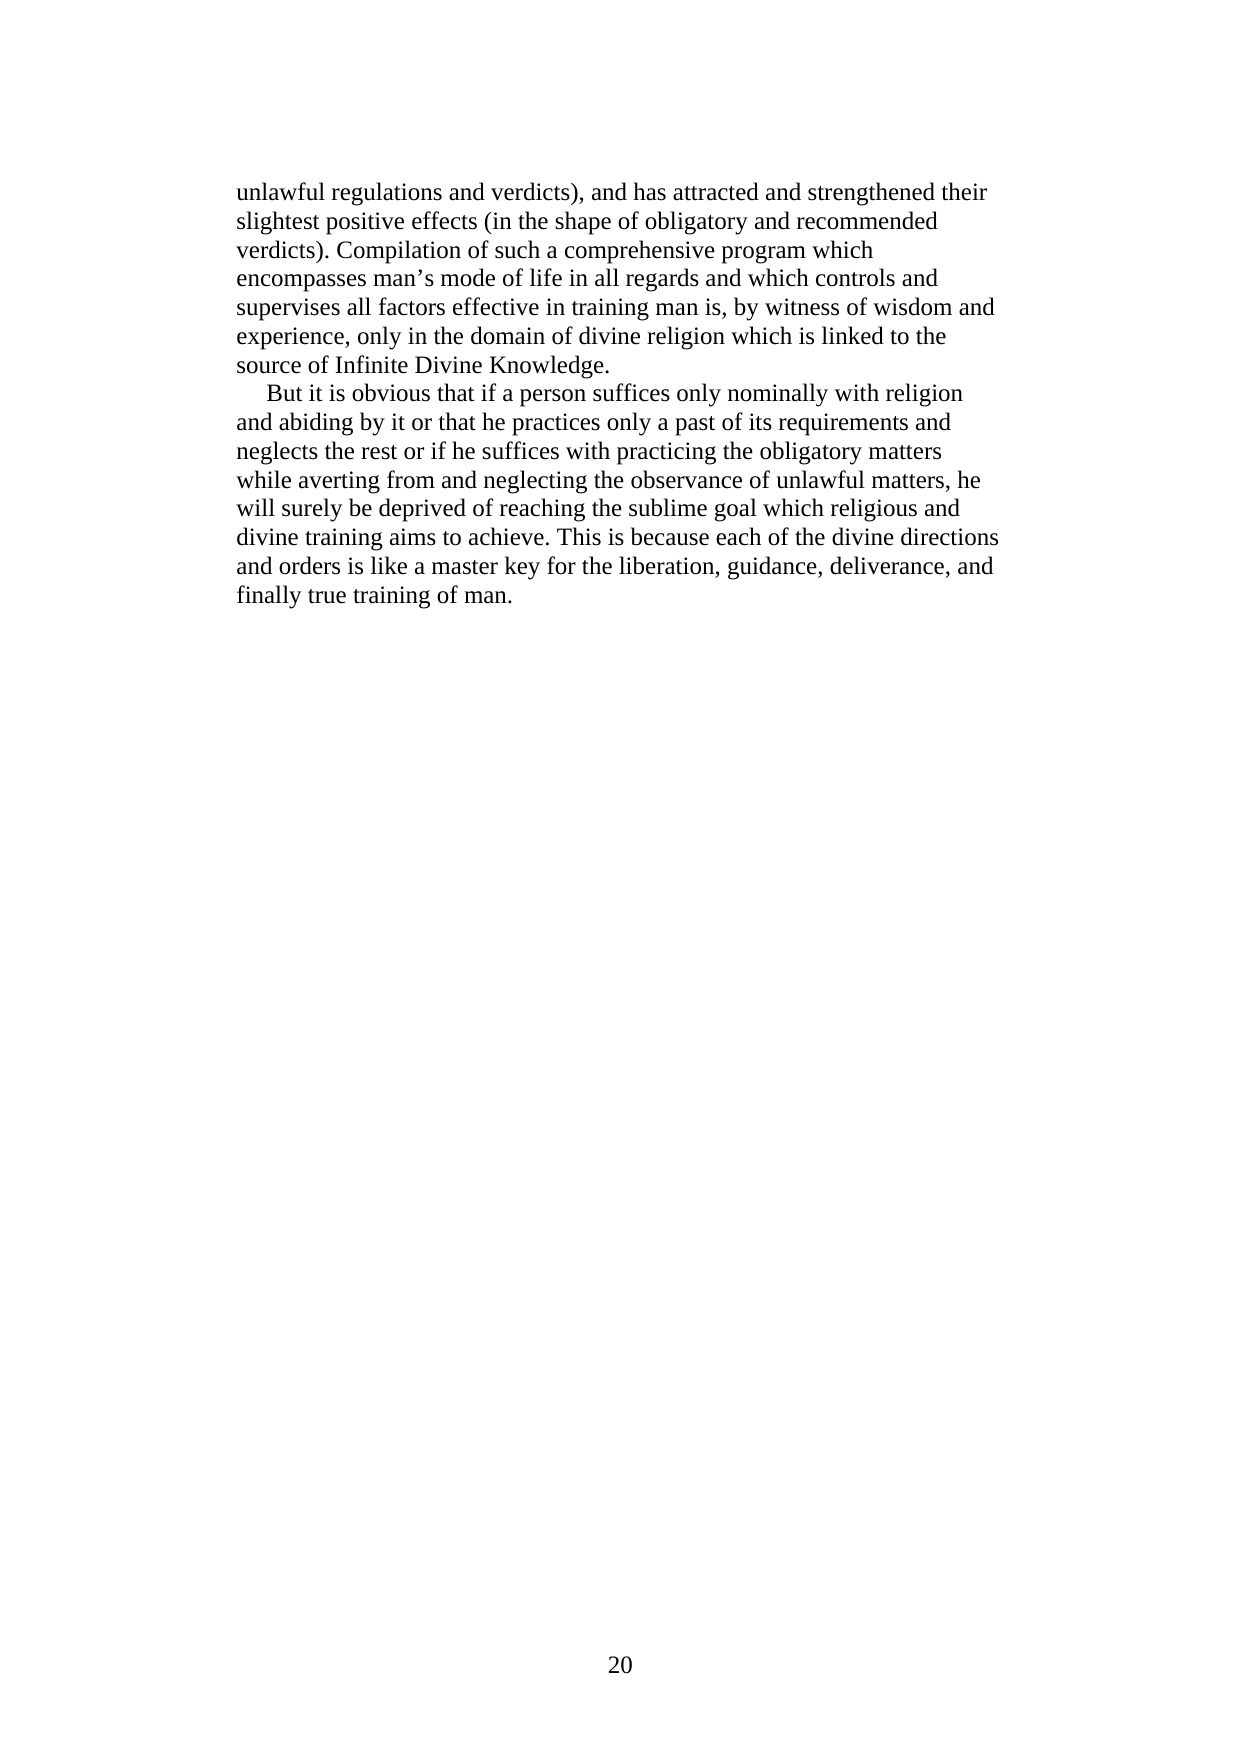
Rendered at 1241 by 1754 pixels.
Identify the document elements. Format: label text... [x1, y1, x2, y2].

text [236, 177, 1004, 378]
text But it is obvious that if a person suffices only nominally with religion and abiding by it or that he practices only a past of its requirements and neglects the rest or if he suffices with practicing the obligatory matters while averting from and neglecting the observance of unlawful matters, he will surely be deprived of reaching the sublime goal which religious and divine training aims to achieve. This is because each of the divine directions and orders is like a master key for the liberation, guidance, deliverance, and finally true training of man. [236, 378, 1004, 608]
